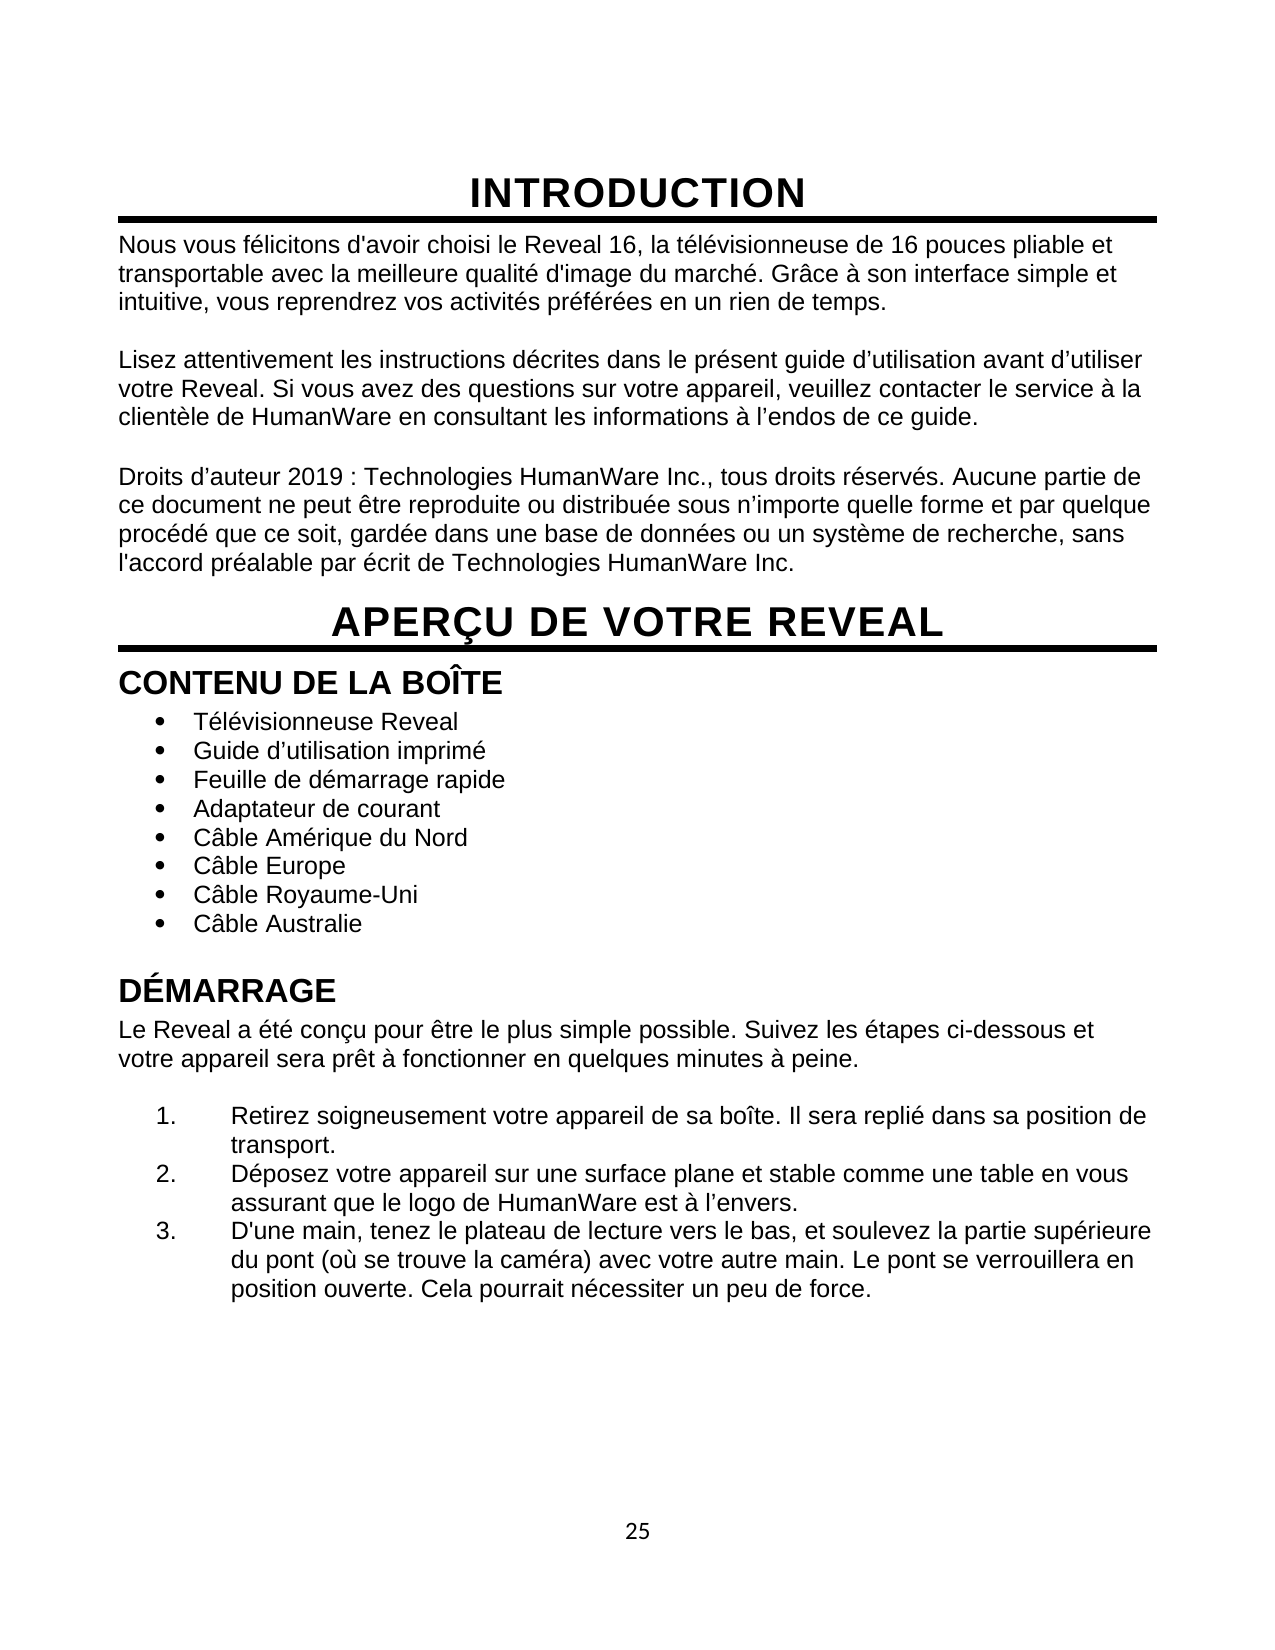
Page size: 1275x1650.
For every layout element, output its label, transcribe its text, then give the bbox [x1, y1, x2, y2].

subtitle Contenu de la boîte [118, 663, 1157, 701]
text Nous vous félicitons d'avoir choisi le Reveal 16, la télévisionneuse de 16 pouces pliable et transportable avec la meilleure qualité d'image du marché. Grâce à son interface simple et intuitive, vous reprendrez vos activités préférées en un rien de temps. [118, 230, 1157, 316]
list Télévisionneuse Reveal [156, 707, 1157, 736]
text Le Reveal a été conçu pour être le plus simple possible. Suivez les étapes ci-dessous et votre appareil sera prêt à fonctionner en quelques minutes à peine. [118, 1015, 1157, 1072]
list Câble Australie [156, 909, 1157, 938]
subtitle Aperçu de votre Reveal [118, 597, 1157, 645]
list Câble Europe [156, 851, 1157, 880]
text Lisez attentivement les instructions décrites dans le présent guide d’utilisation avant d’utiliser votre Reveal. Si vous avez des questions sur votre appareil, veuillez contacter le service à la clientèle de HumanWare en consultant les informations à l’endos de ce guide. [118, 345, 1157, 431]
list Guide d’utilisation imprimé [156, 736, 1157, 765]
list Adaptateur de courant [156, 794, 1157, 822]
list Feuille de démarrage rapide [156, 765, 1157, 794]
subtitle Démarrage [118, 971, 1157, 1009]
list Câble Amérique du Nord [156, 822, 1157, 851]
subtitle Introduction [118, 168, 1157, 216]
list D'une main, tenez le plateau de lecture vers le bas, et soulevez la partie supérieure du pont (où se trouve la caméra) avec votre autre main. Le pont se verrouillera en position ouverte. Cela pourrait nécessiter un peu de force. [156, 1216, 1157, 1302]
text Droits d’auteur 2019 : Technologies HumanWare Inc., tous droits réservés. Aucune partie de ce document ne peut être reproduite ou distribuée sous n’importe quelle forme et par quelque procédé que ce soit, gardée dans une base de données ou un système de recherche, sans l'accord préalable par écrit de Technologies HumanWare Inc. [118, 462, 1157, 577]
list Retirez soigneusement votre appareil de sa boîte. Il sera replié dans sa position de transport. [156, 1101, 1157, 1159]
list Câble Royaume-Uni [156, 880, 1157, 909]
list Déposez votre appareil sur une surface plane et stable comme une table en vous assurant que le logo de HumanWare est à l’envers. [156, 1159, 1157, 1216]
